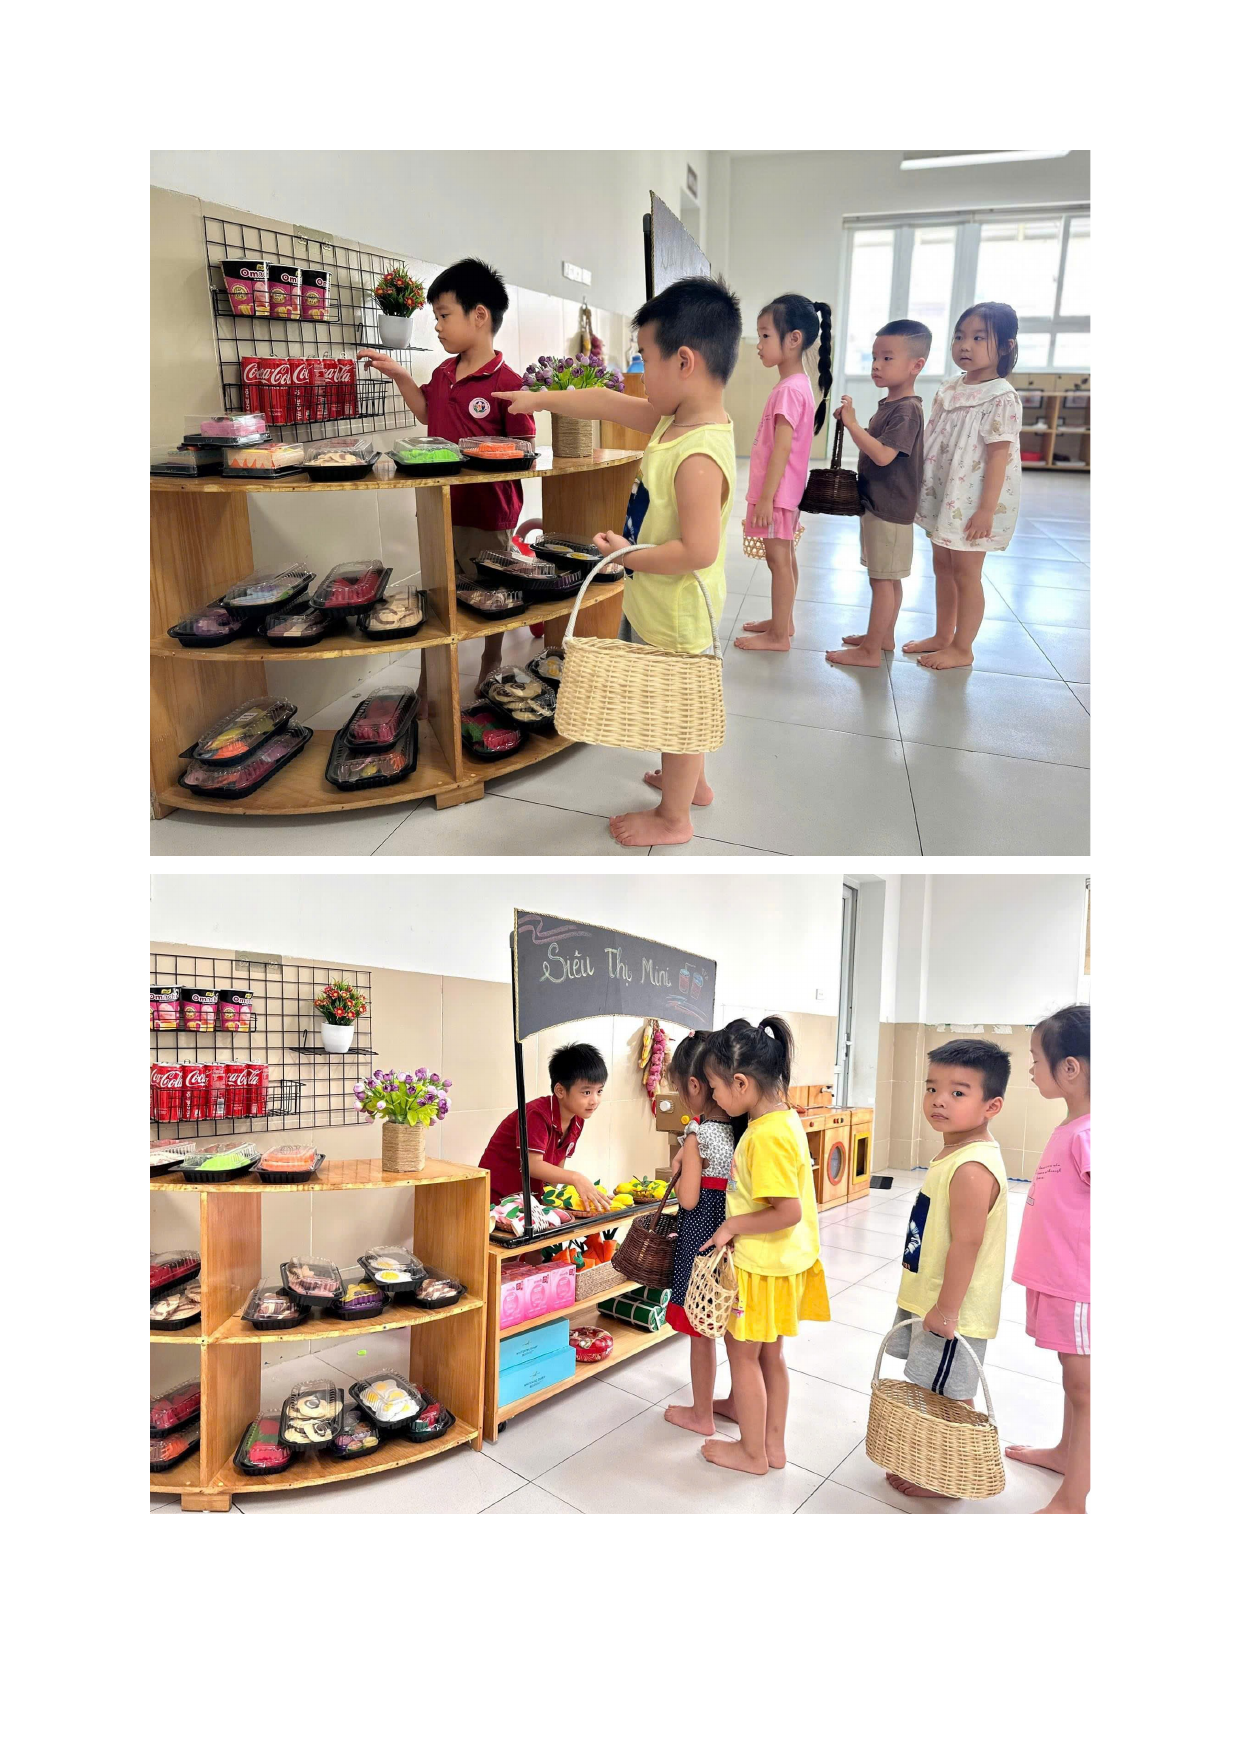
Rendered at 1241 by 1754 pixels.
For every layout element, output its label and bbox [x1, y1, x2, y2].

picture [150, 150, 1091, 856]
picture [150, 874, 1091, 1514]
